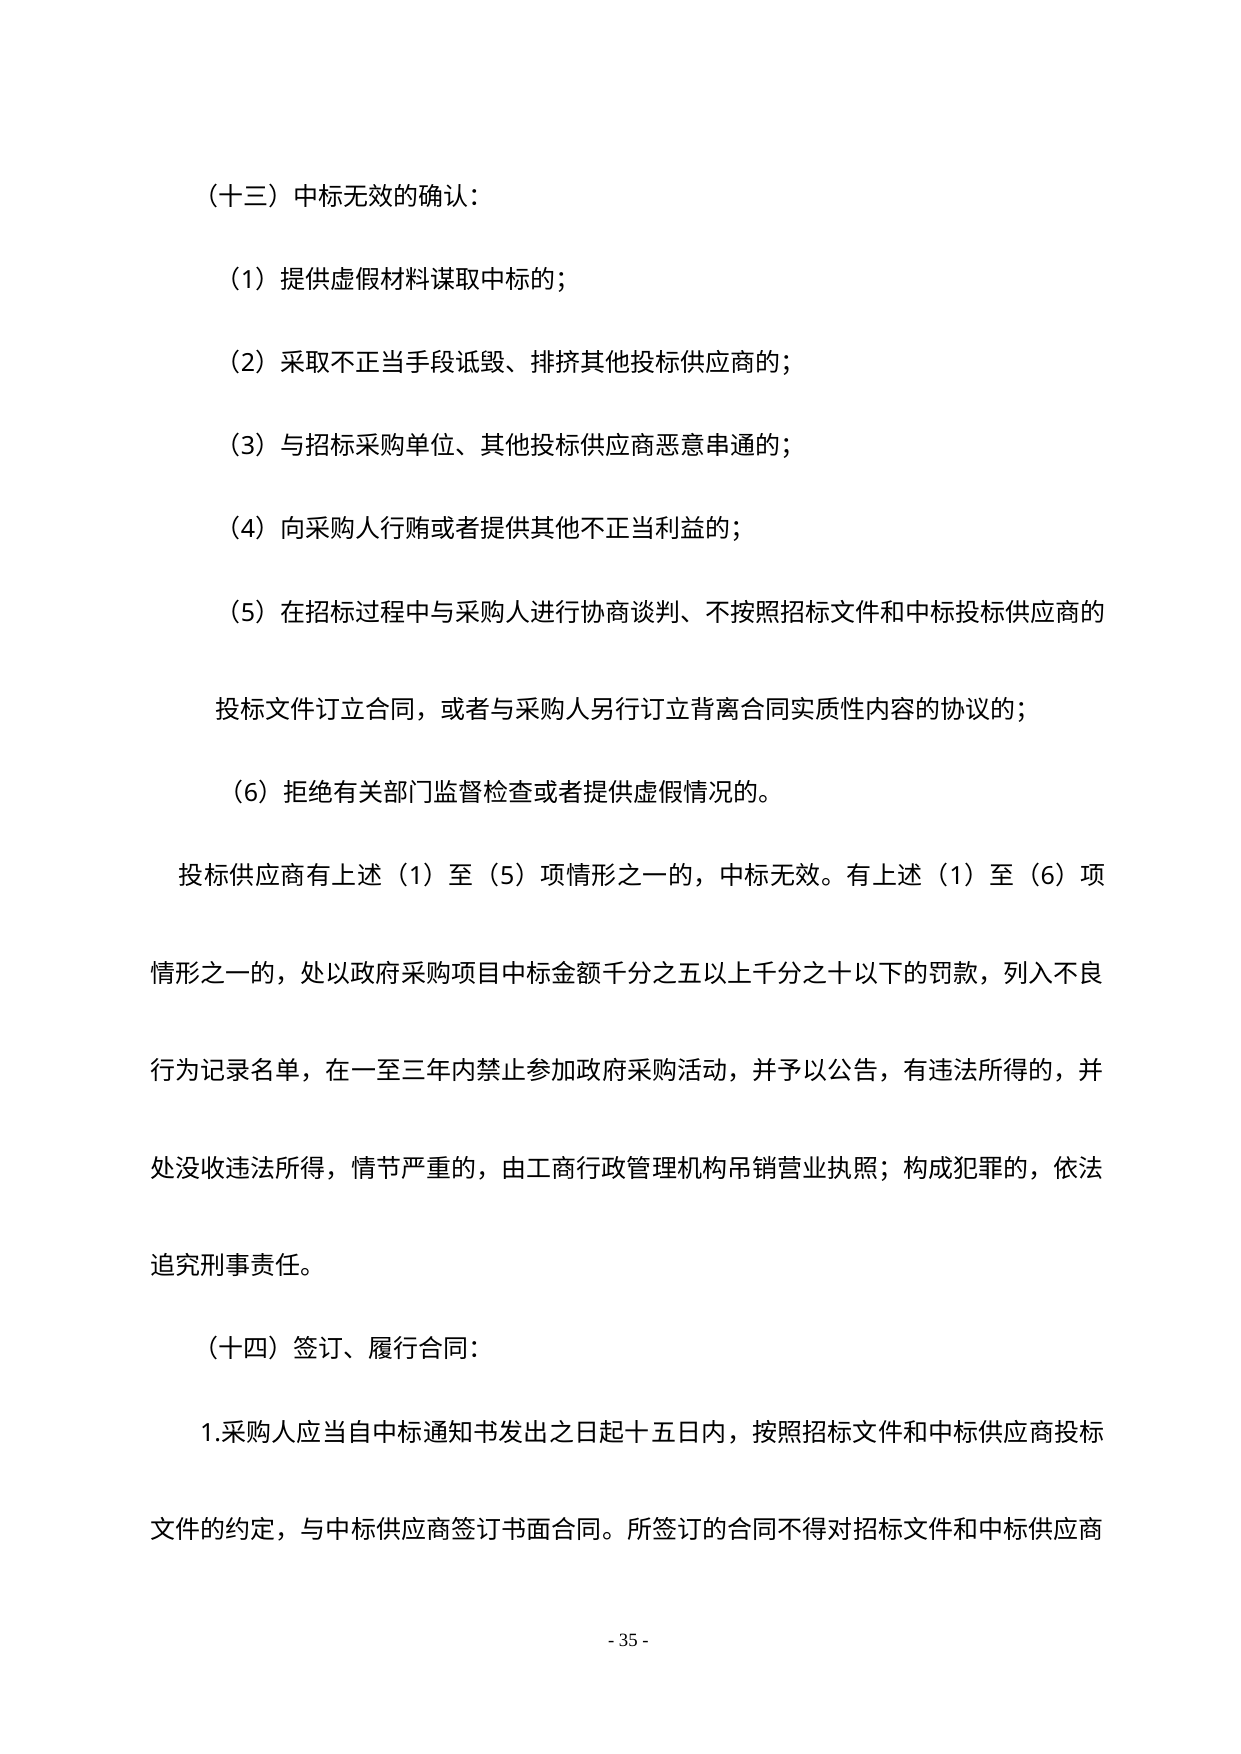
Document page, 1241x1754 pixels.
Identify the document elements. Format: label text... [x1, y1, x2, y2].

text （4）向采购人行贿或者提供其他不正当利益的； [216, 494, 1106, 559]
text （2）采取不正当手段诋毁、排挤其他投标供应商的； [216, 328, 1106, 393]
text （3）与招标采购单位、其他投标供应商恶意串通的； [216, 411, 1106, 476]
text 投标供应商有上述（1）至（5）项情形之一的，中标无效。有上述（1）至（6）项情形之一的，处以政府采购项目中标金额千分之五以上千分之十以下的罚款，列入不良行为记录名单，在一至三年内禁止参加政府采购活动，并予以公告，有违法所得的，并处没收违法所得，情节严重的，由工商行政管理机构吊销营业执照；构成犯罪的，依法追究刑事责任。 [150, 841, 1106, 1296]
text （6）拒绝有关部门监督检查或者提供虚假情况的。 [194, 758, 1106, 823]
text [150, 1398, 1106, 1560]
text （十四）签订、履行合同： [150, 1314, 1106, 1379]
text （十三）中标无效的确认： [150, 162, 1106, 227]
text （5）在招标过程中与采购人进行协商谈判、不按照招标文件和中标投标供应商的投标文件订立合同，或者与采购人另行订立背离合同实质性内容的协议的； [216, 578, 1106, 740]
text （1）提供虚假材料谋取中标的； [216, 245, 1106, 310]
